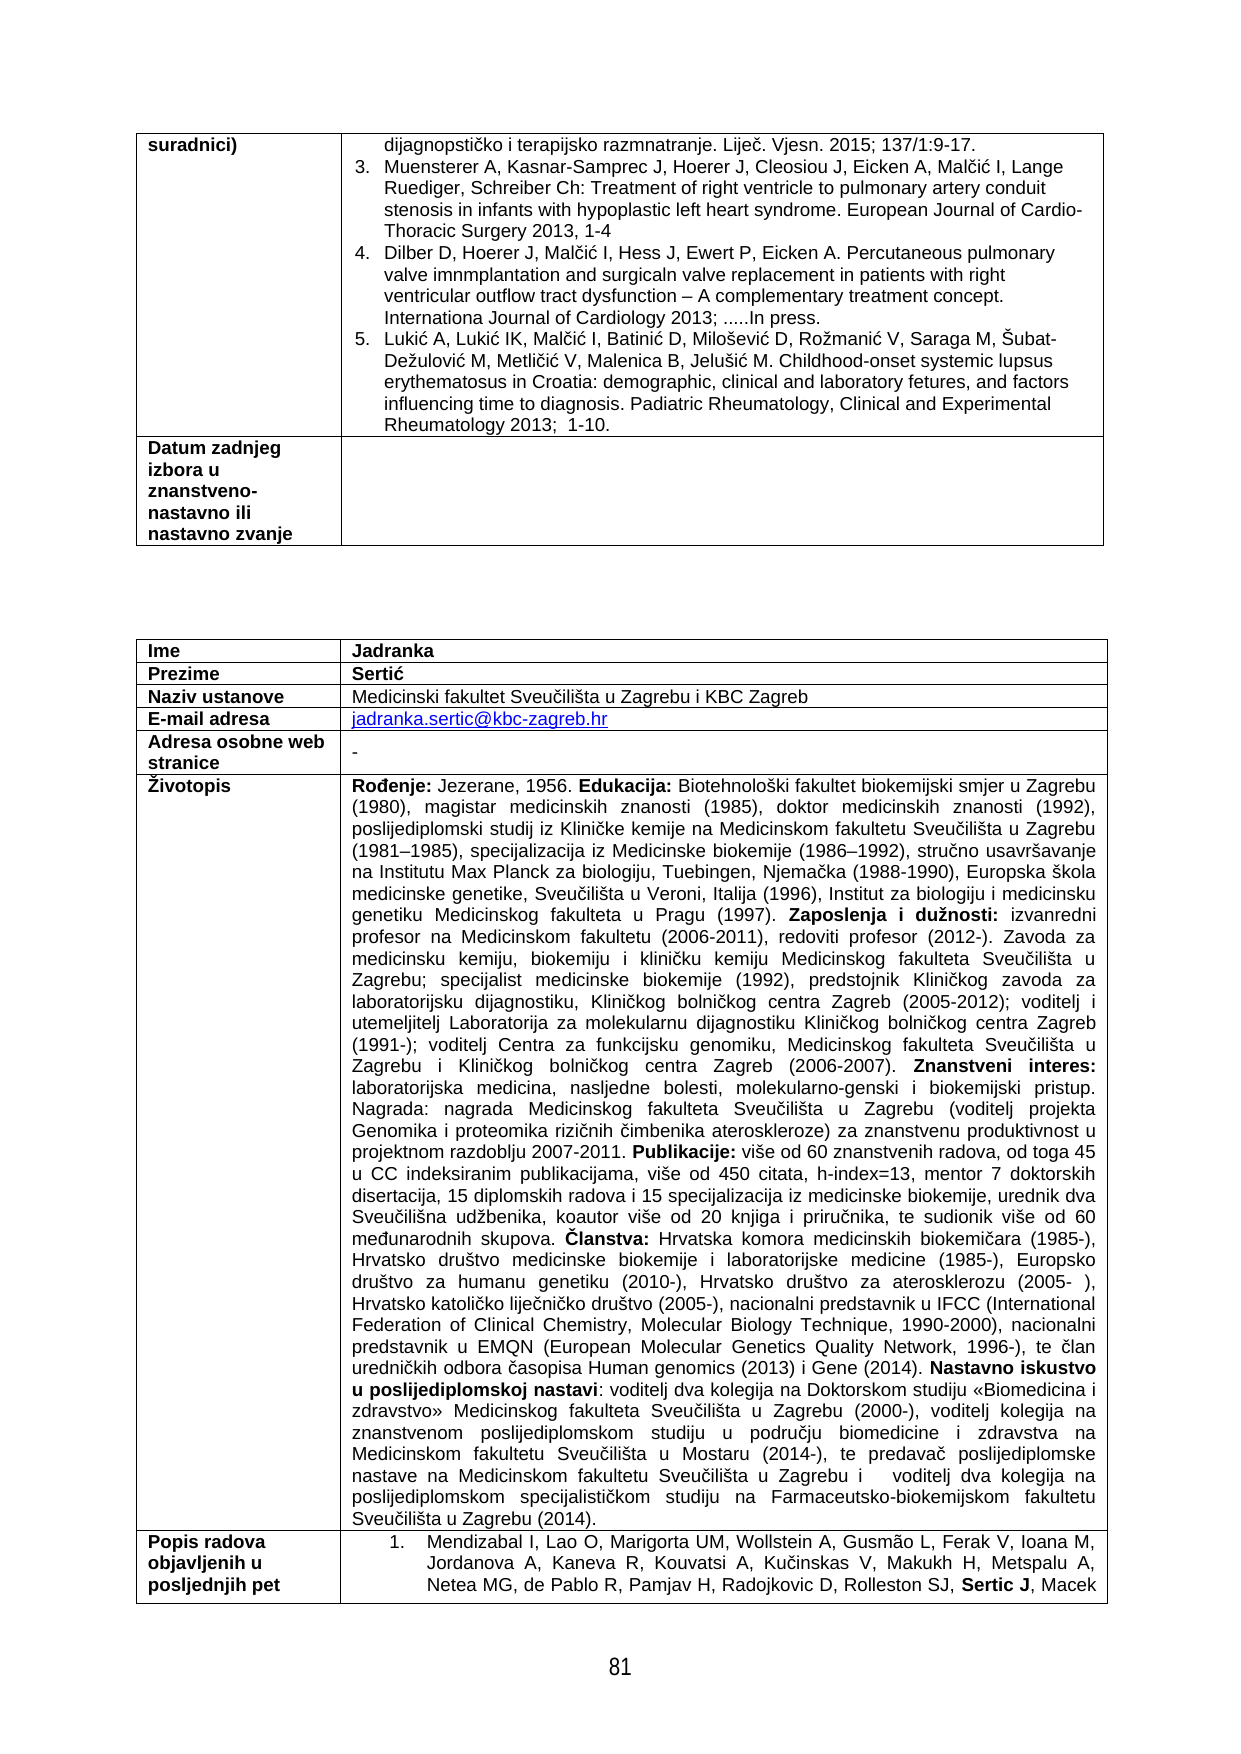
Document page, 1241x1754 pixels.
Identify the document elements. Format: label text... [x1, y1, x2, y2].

table_cell Naziv ustanove [137, 685, 340, 707]
table_cell E-mail adresa [137, 708, 340, 729]
table_cell jadranka.sertic@kbc-zagreb.hr [341, 708, 1107, 729]
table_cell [137, 134, 341, 436]
table_header Ime [137, 640, 340, 662]
table_cell Životopis [137, 775, 340, 1529]
table_header Jadranka [341, 640, 1107, 662]
table_cell Prezime [137, 663, 340, 684]
table_cell Adresa osobne web stranice [137, 731, 340, 774]
table_cell Rođenje: Jezerane, 1956. Edukacija: Biotehnološki fakultet biokemijski smjer u Zagrebu (1980), magistar medicinskih znanosti (1985), doktor medicinskih znanosti (1992), poslijediplomski studij iz Kliničke kemije na Medicinskom fakultetu Sveučilišta u Zagrebu (1981–1985), specijalizacija iz Medicinske biokemije (1986–1992), stručno usavršavanje na Institutu Max Planck za biologiju, Tuebingen, Njemačka (1988-1990), Europska škola medicinske genetike, Sveučilišta u Veroni, Italija (1996), Institut za biologiju i medicinsku genetiku Medicinskog fakulteta u Pragu (1997). Zaposlenja i dužnosti: izvanredni profesor na Medicinskom fakultetu (2006-2011), redoviti profesor (2012-). Zavoda za medicinsku kemiju, biokemiju i kliničku kemiju Medicinskog fakulteta Sveučilišta u Zagrebu; specijalist medicinske biokemije (1992), predstojnik Kliničkog zavoda za laboratorijsku dijagnostiku, Kliničkog bolničkog centra Zagreb (2005-2012); voditelj i utemeljitelj Laboratorija za molekularnu dijagnostiku Kliničkog bolničkog centra Zagreb (1991-); voditelj Centra za funkcijsku genomiku, Medicinskog fakulteta Sveučilišta u Zagrebu i Kliničkog bolničkog centra Zagreb (2006-2007). Znanstveni interes: laboratorijska medicina, nasljedne bolesti, molekularno-genski i biokemijski pristup. Nagrada: nagrada Medicinskog fakulteta Sveučilišta u Zagrebu (voditelj projekta Genomika i proteomika rizičnih čimbenika ateroskleroze) za znanstvenu produktivnost u projektnom razdoblju 2007-2011. Publikacije: više od 60 znanstvenih radova, od toga 45 u CC indeksiranim publikacijama, više od 450 citata, h-index=13, mentor 7 doktorskih disertacija, 15 diplomskih radova i 15 specijalizacija iz medicinske biokemije, urednik dva Sveučilišna udžbenika, koautor više od 20 knjiga i priručnika, te sudionik više od 60 međunarodnih skupova. Članstva: Hrvatska komora medicinskih biokemičara (1985-), Hrvatsko društvo medicinske biokemije i laboratorijske medicine (1985-), Europsko društvo za humanu genetiku (2010-), Hrvatsko društvo za aterosklerozu (2005- ), Hrvatsko katoličko liječničko društvo (2005-), nacionalni predstavnik u IFCC (International Federation of Clinical Chemistry, Molecular Biology Technique, 1990-2000), nacionalni predstavnik u EMQN (European Molecular Genetics Quality Network, 1996-), te član uredničkih odbora časopisa Human genomics (2013) i Gene (2014). Nastavno iskustvo u poslijediplomskoj nastavi: voditelj dva kolegija na Doktorskom studiju «Biomedicina i zdravstvo» Medicinskog fakulteta Sveučilišta u Zagrebu (2000-), voditelj kolegija na znanstvenom poslijediplomskom studiju u području biomedicine i zdravstva na Medicinskom fakultetu Sveučilišta u Mostaru (2014-), te predavač poslijediplomske nastave na Medicinskom fakultetu Sveučilišta u Zagrebu i voditelj dva kolegija na poslijediplomskom specijalističkom studiju na Farmaceutsko-biokemijskom fakultetu Sveučilišta u Zagrebu (2014). [341, 775, 1107, 1529]
table_cell - [341, 731, 1107, 774]
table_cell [137, 1531, 340, 1603]
table_cell Medicinski fakultet Sveučilišta u Zagrebu i KBC Zagreb [341, 685, 1107, 707]
table_cell Datum zadnjeg izbora u znanstveno-nastavno ili nastavno zvanje [137, 437, 341, 545]
table_cell Sertić [341, 663, 1107, 684]
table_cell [342, 134, 1103, 436]
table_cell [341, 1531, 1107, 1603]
table_cell [342, 437, 1103, 545]
